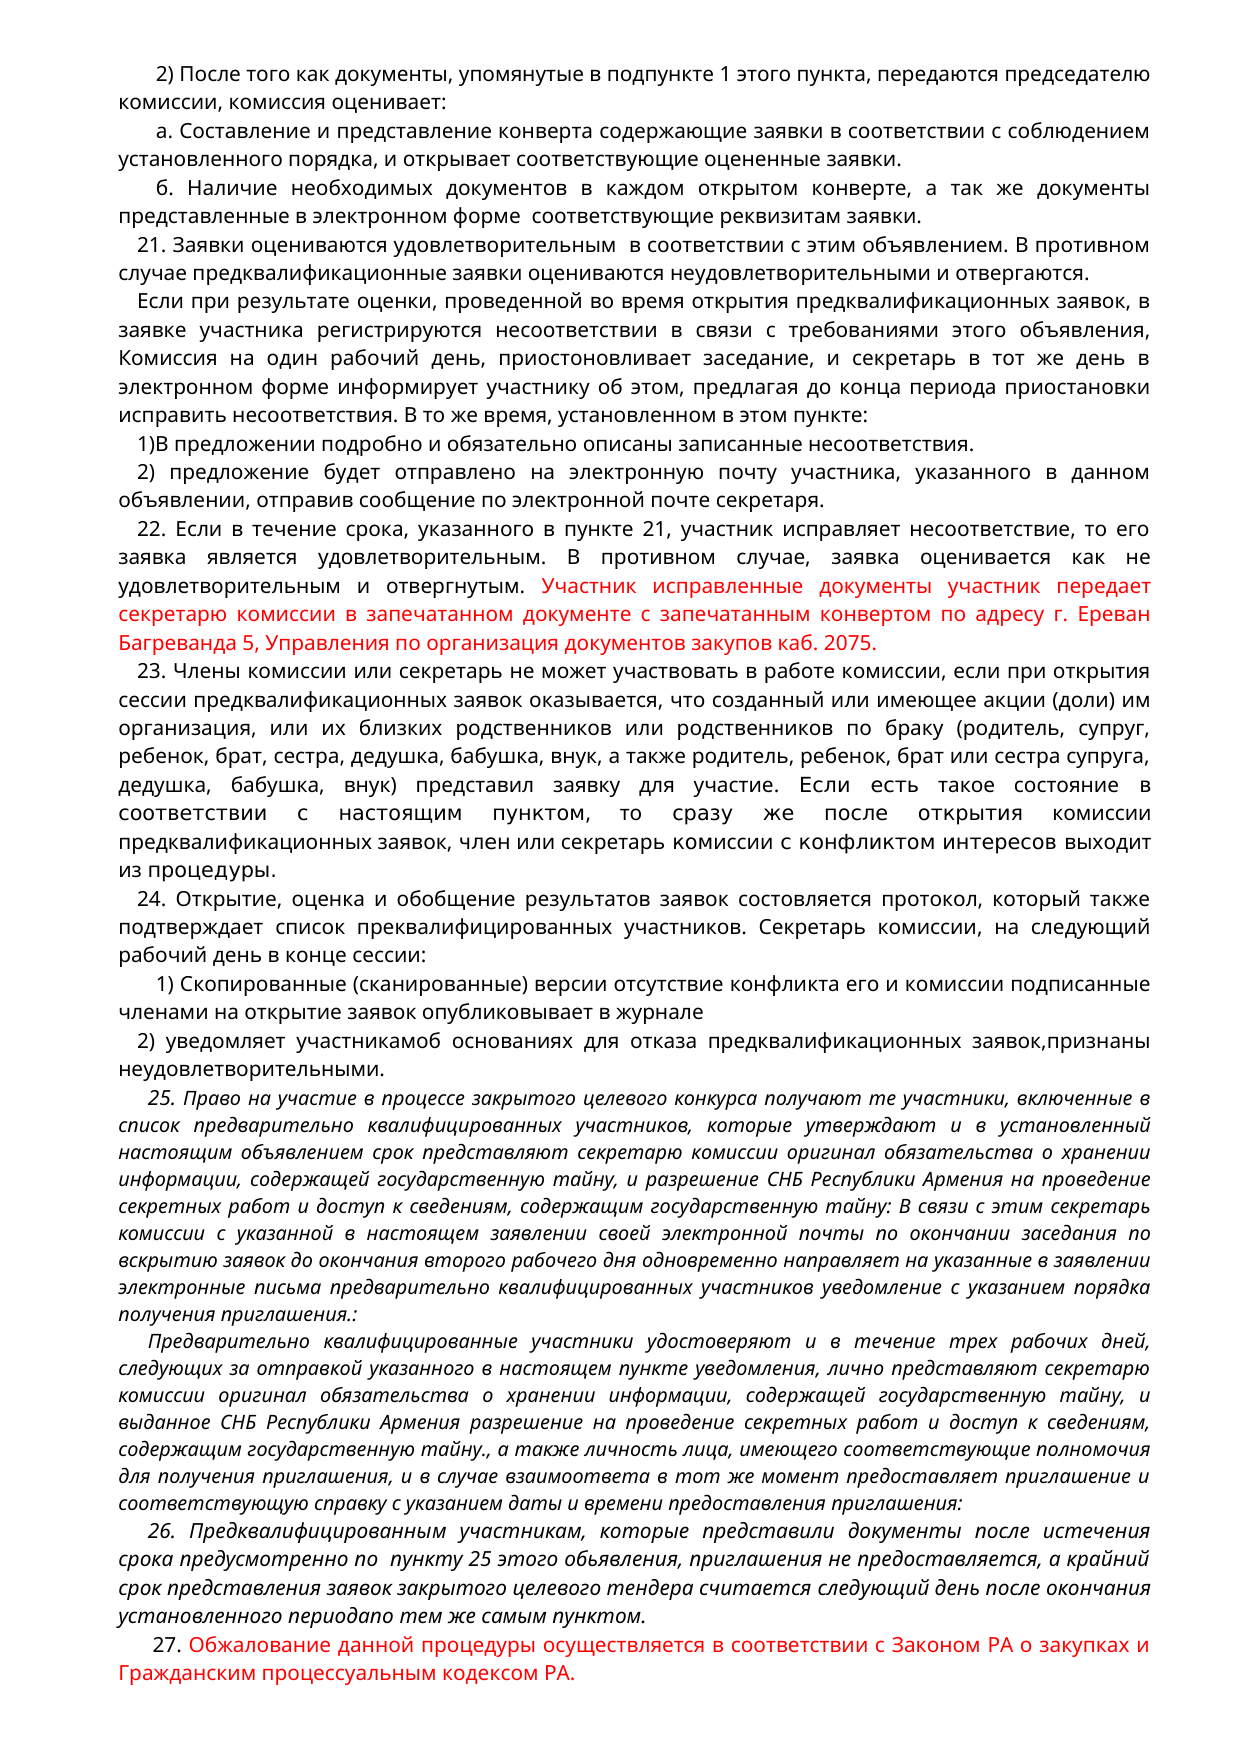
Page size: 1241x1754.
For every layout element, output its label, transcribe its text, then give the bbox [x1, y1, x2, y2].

text 22. Если в течение срока, указанного в пункте 21, участник исправляет несоответствие, то его заявка является удовлетворительным. В противном случае, заявка оценивается как не удовлетворительным и отвергнутым. Участник исправленные документы участник передает секретарю комиссии в запечатанном документе с запечатанным конвертом по адресу г. Ереван Багреванда 5, Управления по организация документов закупов каб. 2075. [118, 514, 1152, 656]
text 23. Члены комиссии или секретарь не может участвовать в работе комиссии, если при открытия сессии предквалификационных заявок оказывается, что созданный или имеющее акции (доли) им организация, или их близких родственников или родственников по браку (родитель, супруг, ребенок, брат, сестра, дедушка, бабушка, внук, а также родитель, ребенок, брат или сестра супруга, дедушка, бабушка, внук) представил заявку для участие. Если есть такое состояние в соответствии с настоящим пунктом, то сразу же после открытия комиссии предквалификационных заявок, член или секретарь комиссии с конфликтом интересов выходит из процедуры. [118, 656, 1152, 884]
text Предварительно квалифицированные участники удостоверяют и в течение трех рабочих дней, следующих за отправкой указанного в настоящем пункте уведомления, лично представляют секретарю комиссии оригинал обязательства о хранении информации, содержащей государственную тайну, и выданное СНБ Республики Армения разрешение на проведение секретных работ и доступ к сведениям, содержащим государственную тайну., а также личность лица, имеющего соответствующие полномочия для получения приглашения, и в случае взаимоответа в тот же момент предоставляет приглашение и соответствующую справку с указанием даты и времени предоставления приглашения: [118, 1327, 1152, 1516]
text 2) уведомляет участникамоб основаниях для отказа предквалификационных заявок,признаны неудовлетворительными. [118, 1026, 1152, 1083]
text 1) Скопированные (сканированные) версии отсутствие конфликта его и комиссии подписанные членами на открытие заявок опубликовывает в журнале [118, 969, 1152, 1026]
text 2) После того как документы, упомянутые в подпункте 1 этого пункта, передаются председателю комиссии, комиссия оценивает: [118, 59, 1152, 116]
text а. Составление и представление конверта содержающие заявки в соответствии с соблюдением установленного порядка, и открывает соответствующие оцененные заявки. [118, 116, 1152, 173]
text 25. Право на участие в процессе закрытого целевого конкурса получают те участники, включенные в список предварительно квалифицированных участников, которые утверждают и в установленный настоящим объявлением срок представляют секретарю комиссии оригинал обязательства о хранении информации, содержащей государственную тайну, и разрешение СНБ Республики Армения на проведение секретных работ и доступ к сведениям, содержащим государственную тайну: В связи с этим секретарь комиссии с указанной в настоящем заявлении своей электронной почты по окончании заседания по вскрытию заявок до окончания второго рабочего дня одновременно направляет на указанные в заявлении электронные письма предварительно квалифицированных участников уведомление с указанием порядка получения приглашения.: [118, 1083, 1152, 1327]
text 26. Предквалифицированным участникам, которые представили документы после истечения срока предусмотренно по пункту 25 этого обьявления, приглашения не предоставляется, а крайний срок представления заявок закрытого целевого тендера считается следующий день после окончания установленного периодапо тем же самым пунктом. [118, 1516, 1152, 1630]
text 27. Обжалование данной процедуры осуществляется в соответствии с Законом РА о закупках и Гражданским процессуальным кодексом РА. [118, 1630, 1152, 1687]
text 21. Заявки оцениваются удовлетворительным в соответствии с этим объявлением. В противном случае предквалификационные заявки оцениваются неудовлетворительными и отвергаются. [118, 230, 1152, 287]
text 24. Открытие, оценка и обобщение результатов заявок состовляется протокол, который также подтверждает список преквалифицированных участников. Секретарь комиссии, на следующий рабочий день в конце сессии: [118, 884, 1152, 969]
text 2) предложение будет отправлено на электронную почту участника, указанного в данном объявлении, отправив сообщение по электронной почте секретаря. [118, 457, 1152, 514]
text 1)В предложении подробно и обязательно описаны записанные несоответствия. [118, 429, 1152, 457]
text Если при результате оценки, проведенной во время открытия предквалификационных заявок, в заявке участника регистрируются несоответствии в связи с требованиями этого объявления, Комиссия на один рабочий день, приостоновливает заседание, и секретарь в тот же день в электронном форме информирует участнику об этом, предлагая до конца периода приостановки исправить несоответствия. В то же время, установленном в этом пункте: [118, 287, 1152, 429]
text б. Наличие необходимых документов в каждом открытом конверте, а так же документы представленные в электронном форме соответствующие реквизитам заявки. [118, 173, 1152, 230]
